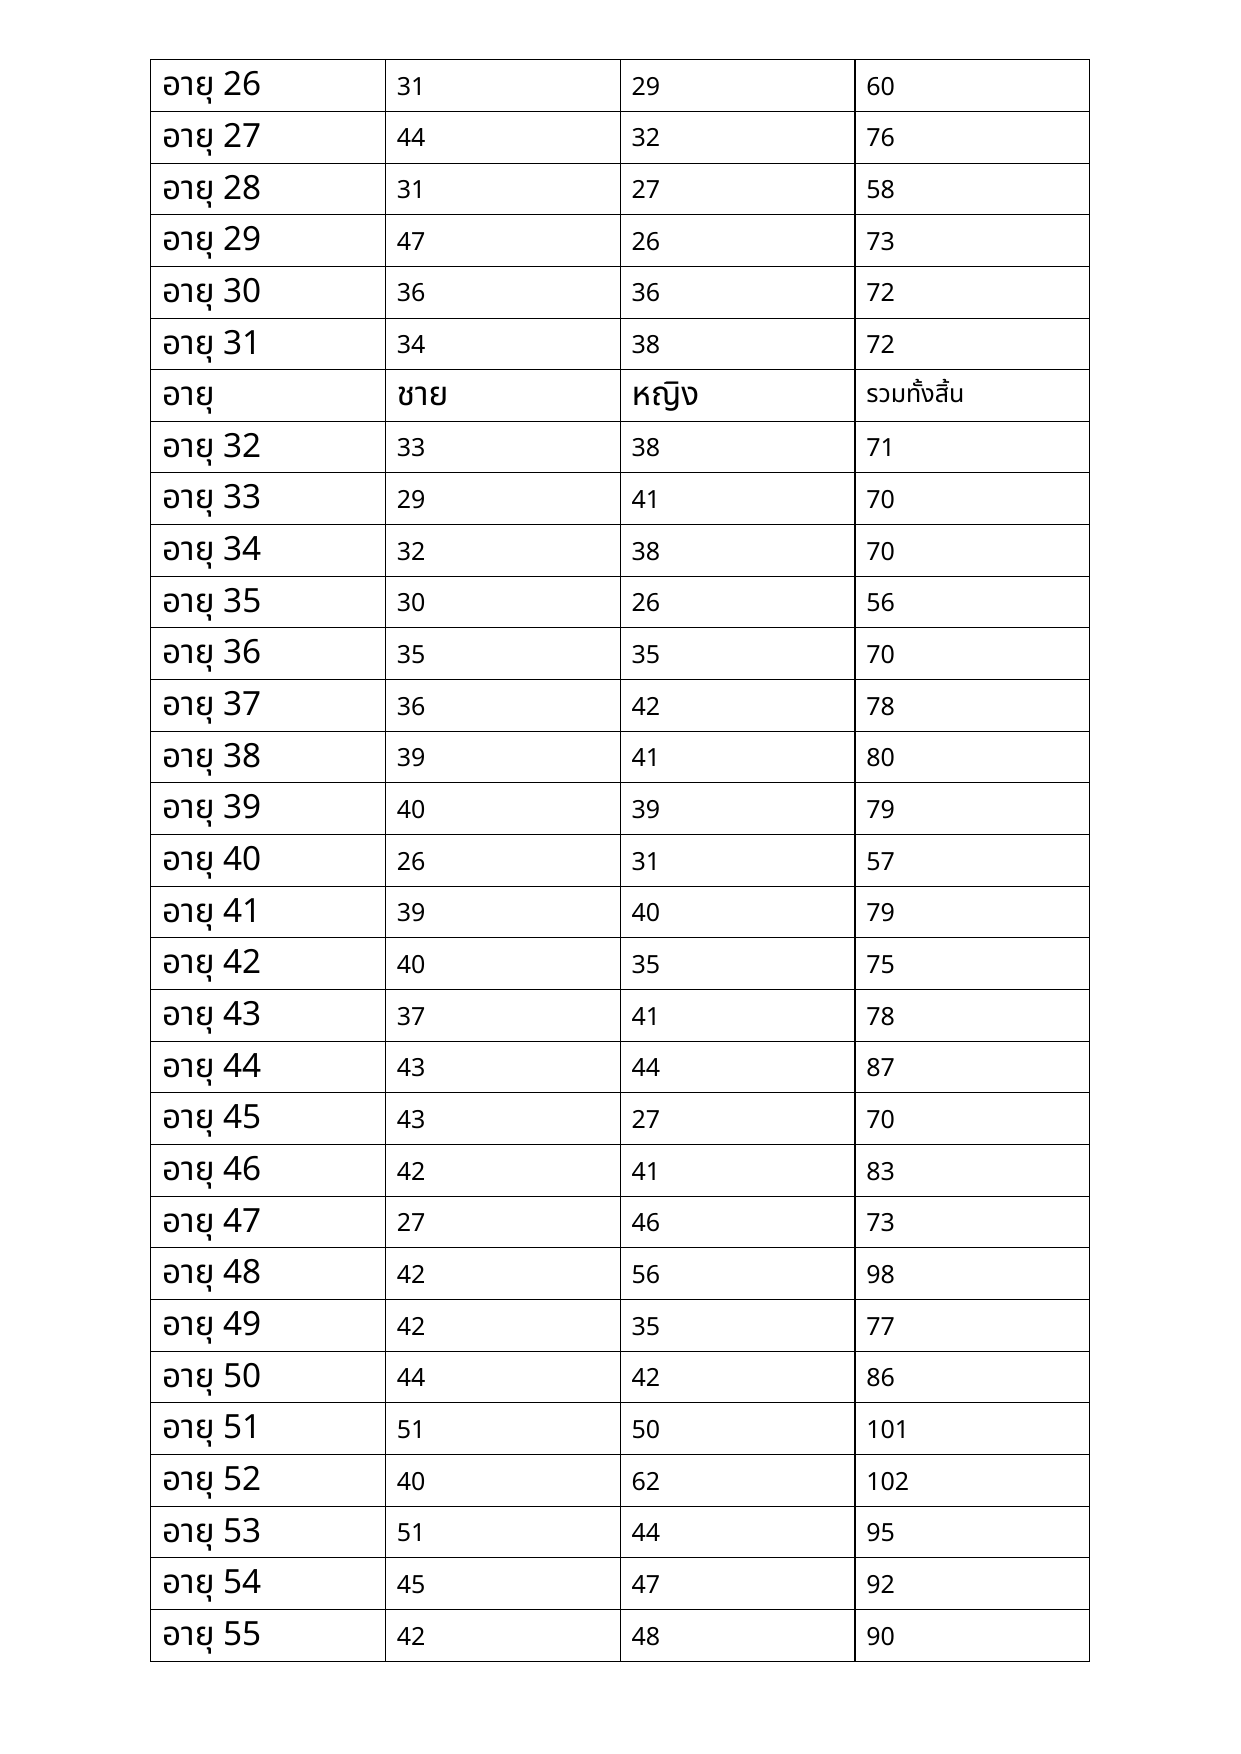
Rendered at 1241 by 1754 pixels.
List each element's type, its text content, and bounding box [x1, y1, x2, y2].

table_cell 38 [621, 525, 854, 576]
table_cell 42 [386, 1248, 620, 1299]
table_cell 38 [621, 319, 854, 369]
table_cell 47 [621, 1558, 854, 1609]
table_cell อายุ [151, 370, 385, 421]
table_cell 27 [621, 164, 854, 214]
table_cell 73 [856, 215, 1089, 266]
table_cell อายุ 31 [151, 319, 385, 369]
table_cell 101 [856, 1403, 1089, 1454]
table_cell 95 [856, 1507, 1089, 1557]
table_cell อายุ 37 [151, 680, 385, 731]
table_cell 77 [856, 1300, 1089, 1351]
table_cell 35 [621, 628, 854, 679]
table_cell อายุ 45 [151, 1093, 385, 1144]
table_cell 41 [621, 473, 854, 524]
table_cell อายุ 27 [151, 112, 385, 162]
table_cell 62 [621, 1455, 854, 1506]
table_cell 44 [386, 112, 620, 162]
table_cell ชาย [386, 370, 620, 421]
table_cell 50 [621, 1403, 854, 1454]
table_cell อายุ 50 [151, 1352, 385, 1402]
table_cell 39 [386, 887, 620, 937]
table_cell 79 [856, 783, 1089, 834]
table_cell 78 [856, 680, 1089, 731]
table_cell 98 [856, 1248, 1089, 1299]
table_cell 26 [621, 215, 854, 266]
table_cell 70 [856, 1093, 1089, 1144]
table_cell อายุ 39 [151, 783, 385, 834]
table_cell 76 [856, 112, 1089, 162]
table_cell 26 [386, 835, 620, 886]
table_cell 70 [856, 473, 1089, 524]
table_cell อายุ 33 [151, 473, 385, 524]
table_cell อายุ 52 [151, 1455, 385, 1506]
table_cell อายุ 42 [151, 938, 385, 989]
table_cell 32 [386, 525, 620, 576]
table_cell 31 [386, 60, 620, 111]
table_cell 38 [621, 422, 854, 472]
table_cell 92 [856, 1558, 1089, 1609]
table_cell 57 [856, 835, 1089, 886]
table_cell 73 [856, 1197, 1089, 1247]
table_cell 40 [621, 887, 854, 937]
table_cell 29 [386, 473, 620, 524]
table_cell 26 [621, 577, 854, 627]
table_cell 33 [386, 422, 620, 472]
table_cell 36 [386, 267, 620, 317]
table_cell อายุ 35 [151, 577, 385, 627]
table_cell 36 [621, 267, 854, 317]
table_cell 80 [856, 732, 1089, 782]
table_cell 46 [621, 1197, 854, 1247]
table_cell 78 [856, 990, 1089, 1041]
table_cell 42 [386, 1610, 620, 1661]
table_cell 56 [856, 577, 1089, 627]
table_cell รวมทั้งสิ้น [856, 370, 1089, 421]
table_cell 90 [856, 1610, 1089, 1661]
table_cell 40 [386, 938, 620, 989]
table_cell อายุ 51 [151, 1403, 385, 1454]
table_cell 102 [856, 1455, 1089, 1506]
table_cell 72 [856, 267, 1089, 317]
table_cell 42 [386, 1145, 620, 1196]
table_cell 47 [386, 215, 620, 266]
table_cell อายุ 30 [151, 267, 385, 317]
table_cell 45 [386, 1558, 620, 1609]
table_cell อายุ 41 [151, 887, 385, 937]
table_cell อายุ 54 [151, 1558, 385, 1609]
table_cell 72 [856, 319, 1089, 369]
table_cell อายุ 46 [151, 1145, 385, 1196]
table_cell 36 [386, 680, 620, 731]
table_cell 34 [386, 319, 620, 369]
table_cell อายุ 34 [151, 525, 385, 576]
table_cell 44 [621, 1507, 854, 1557]
table_cell 37 [386, 990, 620, 1041]
table_cell 87 [856, 1042, 1089, 1092]
table_cell อายุ 28 [151, 164, 385, 214]
table_cell 40 [386, 783, 620, 834]
table_cell 32 [621, 112, 854, 162]
table_cell 39 [621, 783, 854, 834]
table_cell 79 [856, 887, 1089, 937]
table_cell 75 [856, 938, 1089, 989]
table_cell หญิง [621, 370, 854, 421]
table_cell 70 [856, 628, 1089, 679]
table_cell 48 [621, 1610, 854, 1661]
table_cell 43 [386, 1042, 620, 1092]
table_cell อายุ 44 [151, 1042, 385, 1092]
table_cell 86 [856, 1352, 1089, 1402]
table_cell 41 [621, 990, 854, 1041]
table_cell อายุ 47 [151, 1197, 385, 1247]
table_cell อายุ 26 [151, 60, 385, 111]
table_cell 42 [621, 1352, 854, 1402]
table_cell 42 [386, 1300, 620, 1351]
table_cell 70 [856, 525, 1089, 576]
table_cell อายุ 55 [151, 1610, 385, 1661]
table_cell 30 [386, 577, 620, 627]
table_cell 83 [856, 1145, 1089, 1196]
table_cell 40 [386, 1455, 620, 1506]
table_cell อายุ 49 [151, 1300, 385, 1351]
table_cell 43 [386, 1093, 620, 1144]
table_cell 27 [386, 1197, 620, 1247]
table_cell 42 [621, 680, 854, 731]
table_cell 56 [621, 1248, 854, 1299]
table_cell 60 [856, 60, 1089, 111]
table_cell 51 [386, 1507, 620, 1557]
table_cell 31 [386, 164, 620, 214]
table_cell อายุ 38 [151, 732, 385, 782]
table_cell 39 [386, 732, 620, 782]
table_cell 44 [386, 1352, 620, 1402]
table_cell 44 [621, 1042, 854, 1092]
table_cell อายุ 40 [151, 835, 385, 886]
table_cell อายุ 36 [151, 628, 385, 679]
table_cell 27 [621, 1093, 854, 1144]
table_cell 41 [621, 1145, 854, 1196]
table_cell 35 [621, 938, 854, 989]
table_cell อายุ 43 [151, 990, 385, 1041]
table_cell 58 [856, 164, 1089, 214]
table_cell 71 [856, 422, 1089, 472]
table_cell 51 [386, 1403, 620, 1454]
table_cell อายุ 53 [151, 1507, 385, 1557]
table_cell 35 [621, 1300, 854, 1351]
table_cell อายุ 29 [151, 215, 385, 266]
table_cell อายุ 48 [151, 1248, 385, 1299]
table_cell 31 [621, 835, 854, 886]
table_cell 29 [621, 60, 854, 111]
table_cell 41 [621, 732, 854, 782]
table_cell 35 [386, 628, 620, 679]
table_cell อายุ 32 [151, 422, 385, 472]
